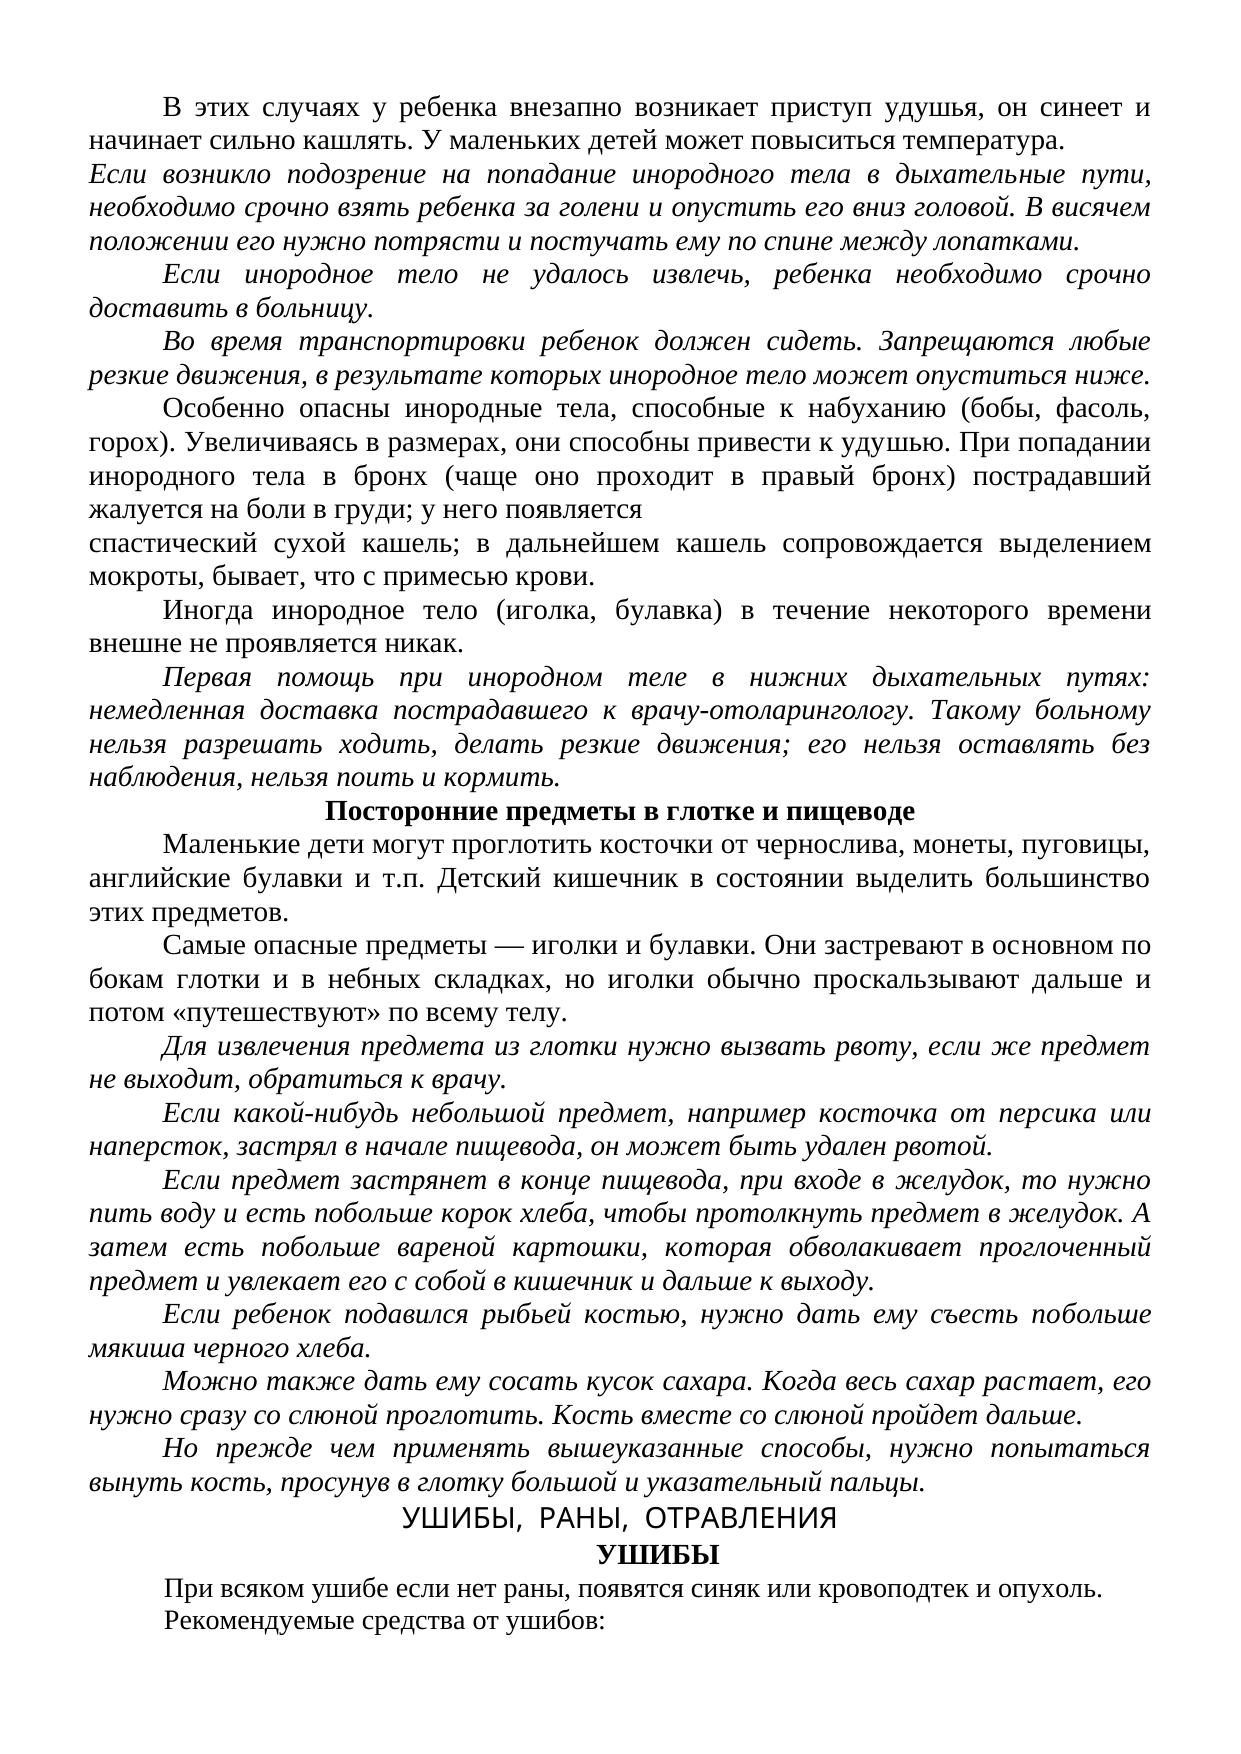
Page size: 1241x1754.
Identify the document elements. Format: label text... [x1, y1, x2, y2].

text Но прежде чем применять вышеуказанные способы, нужно попытаться вынуть кость, просунув в глотку большой и указательный пальцы. [89, 1430, 1152, 1497]
text Если инородное тело не удалось извлечь, ребенка необходимо срочно доставить в больницу. [89, 256, 1152, 323]
text Маленькие дети могут проглотить косточки от чернослива, монеты, пуговицы, английские булавки и т.п. Детский кишечник в состоянии выделить большинство этих предметов. [89, 827, 1152, 927]
text Первая помощь при инородном теле в нижних дыхательных путях: немедленная доставка пострадавшего к врачу-отоларингологу. Такому больному нельзя разрешать ходить, делать резкие движения; его нельзя оставлять без наблюдения, нельзя поить и кормить. [89, 659, 1152, 793]
text Если какой-нибудь небольшой предмет, например косточка от персика или наперсток, застрял в начале пищевода, он может быть удален рвотой. [89, 1095, 1152, 1162]
text Особенно опасны инородные тела, способные к набуханию (бобы, фасоль, горох). Увеличиваясь в размерах, они способны привести к удушью. При попадании инородного тела в бронх (чаще оно проходит в правый бронх) пострадавший жалуется на боли в груди; у него появляется [89, 391, 1152, 525]
text В этих случаях у ребенка внезапно возникает приступ удушья, он синеет и начинает сильно кашлять. У маленьких детей может повыситься температура. [89, 89, 1152, 156]
text Рекомендуемые средства от ушибов: [89, 1603, 1152, 1635]
text При всяком ушибе если нет раны, появятся синяк или кровоподтек и опухоль. [89, 1571, 1152, 1603]
text Можно также дать ему сосать кусок сахара. Когда весь сахар растает, его нужно сразу со слюной проглотить. Кость вместе со слюной пройдет дальше. [89, 1363, 1152, 1430]
text Посторонние предметы в глотке и пищеводе [89, 793, 1152, 827]
text Самые опасные предметы — иголки и булавки. Они застревают в основном по бокам глотки и в небных складках, но иголки обычно проскальзывают дальше и потом «путешествуют» по всему телу. [89, 927, 1152, 1028]
text Во время транспортировки ребенок должен сидеть. Запрещаются любые резкие движения, в результате которых инородное тело может опуститься ниже. [89, 323, 1152, 391]
text Если возникло подозрение на попадание инородного тела в дыхательные пути, необходимо срочно взять ребенка за голени и опустить его вниз головой. В висячем положении его нужно потрясти и постучать ему по спине между лопатками. [89, 156, 1152, 256]
text УШИБЫ [89, 1537, 1152, 1571]
text Для извлечения предмета из глотки нужно вызвать рвоту, если же предмет не выходит, обратиться к врачу. [89, 1028, 1152, 1095]
text Иногда инородное тело (иголка, булавка) в течение некоторого времени внешне не проявляется никак. [89, 592, 1152, 659]
text спастический сухой кашель; в дальнейшем кашель сопровождается выделением мокроты, бывает, что с примесью крови. [89, 525, 1152, 592]
text УШИБЫ, РАНЫ, ОТРАВЛЕНИЯ [89, 1497, 1152, 1537]
text Если ребенок подавился рыбьей костью, нужно дать ему съесть побольше мякиша черного хлеба. [89, 1296, 1152, 1363]
text Если предмет застрянет в конце пищевода, при входе в желудок, то нужно пить воду и есть побольше корок хлеба, чтобы протолкнуть предмет в желудок. А затем есть побольше вареной картошки, которая обволакивает проглоченный предмет и увлекает его с собой в кишечник и дальше к выходу. [89, 1162, 1152, 1296]
